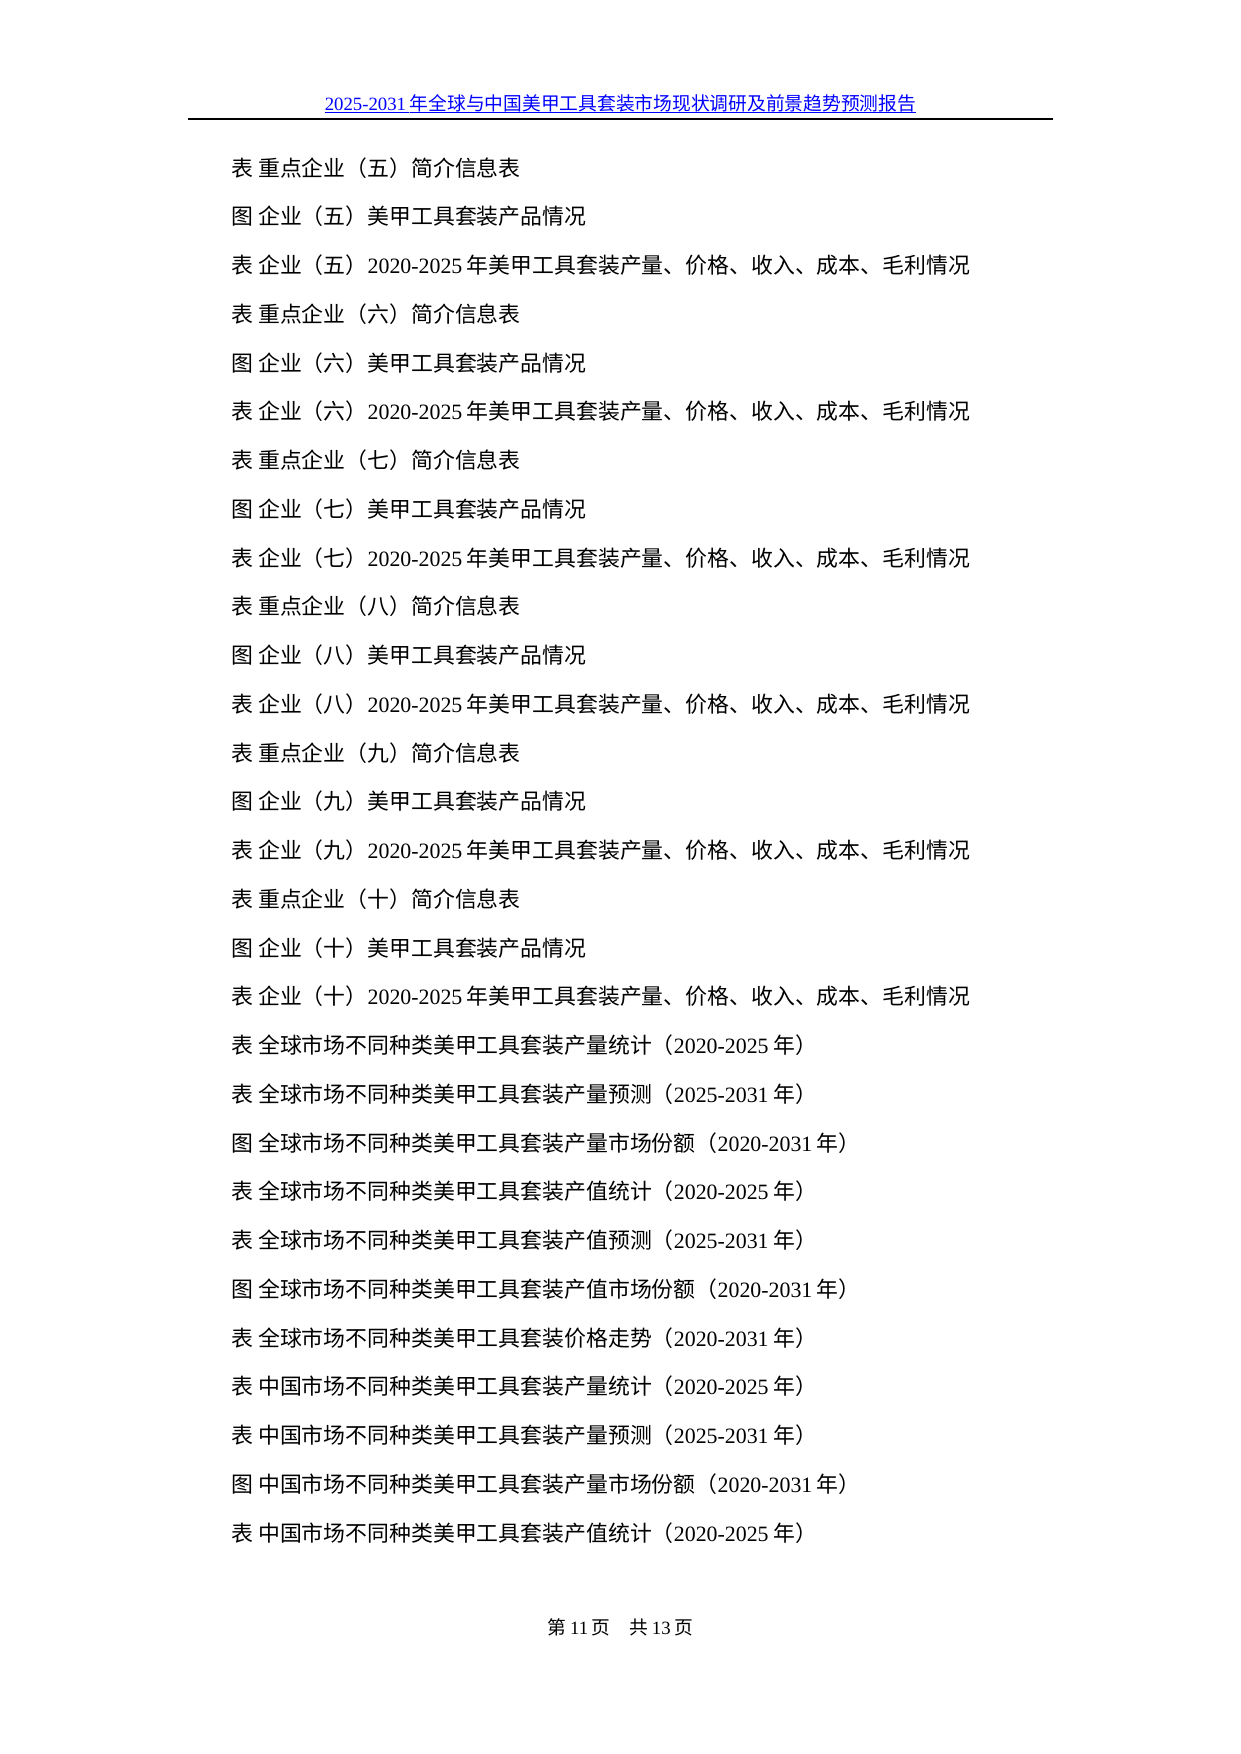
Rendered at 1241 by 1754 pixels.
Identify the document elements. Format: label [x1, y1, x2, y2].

text [187, 150, 1053, 1548]
